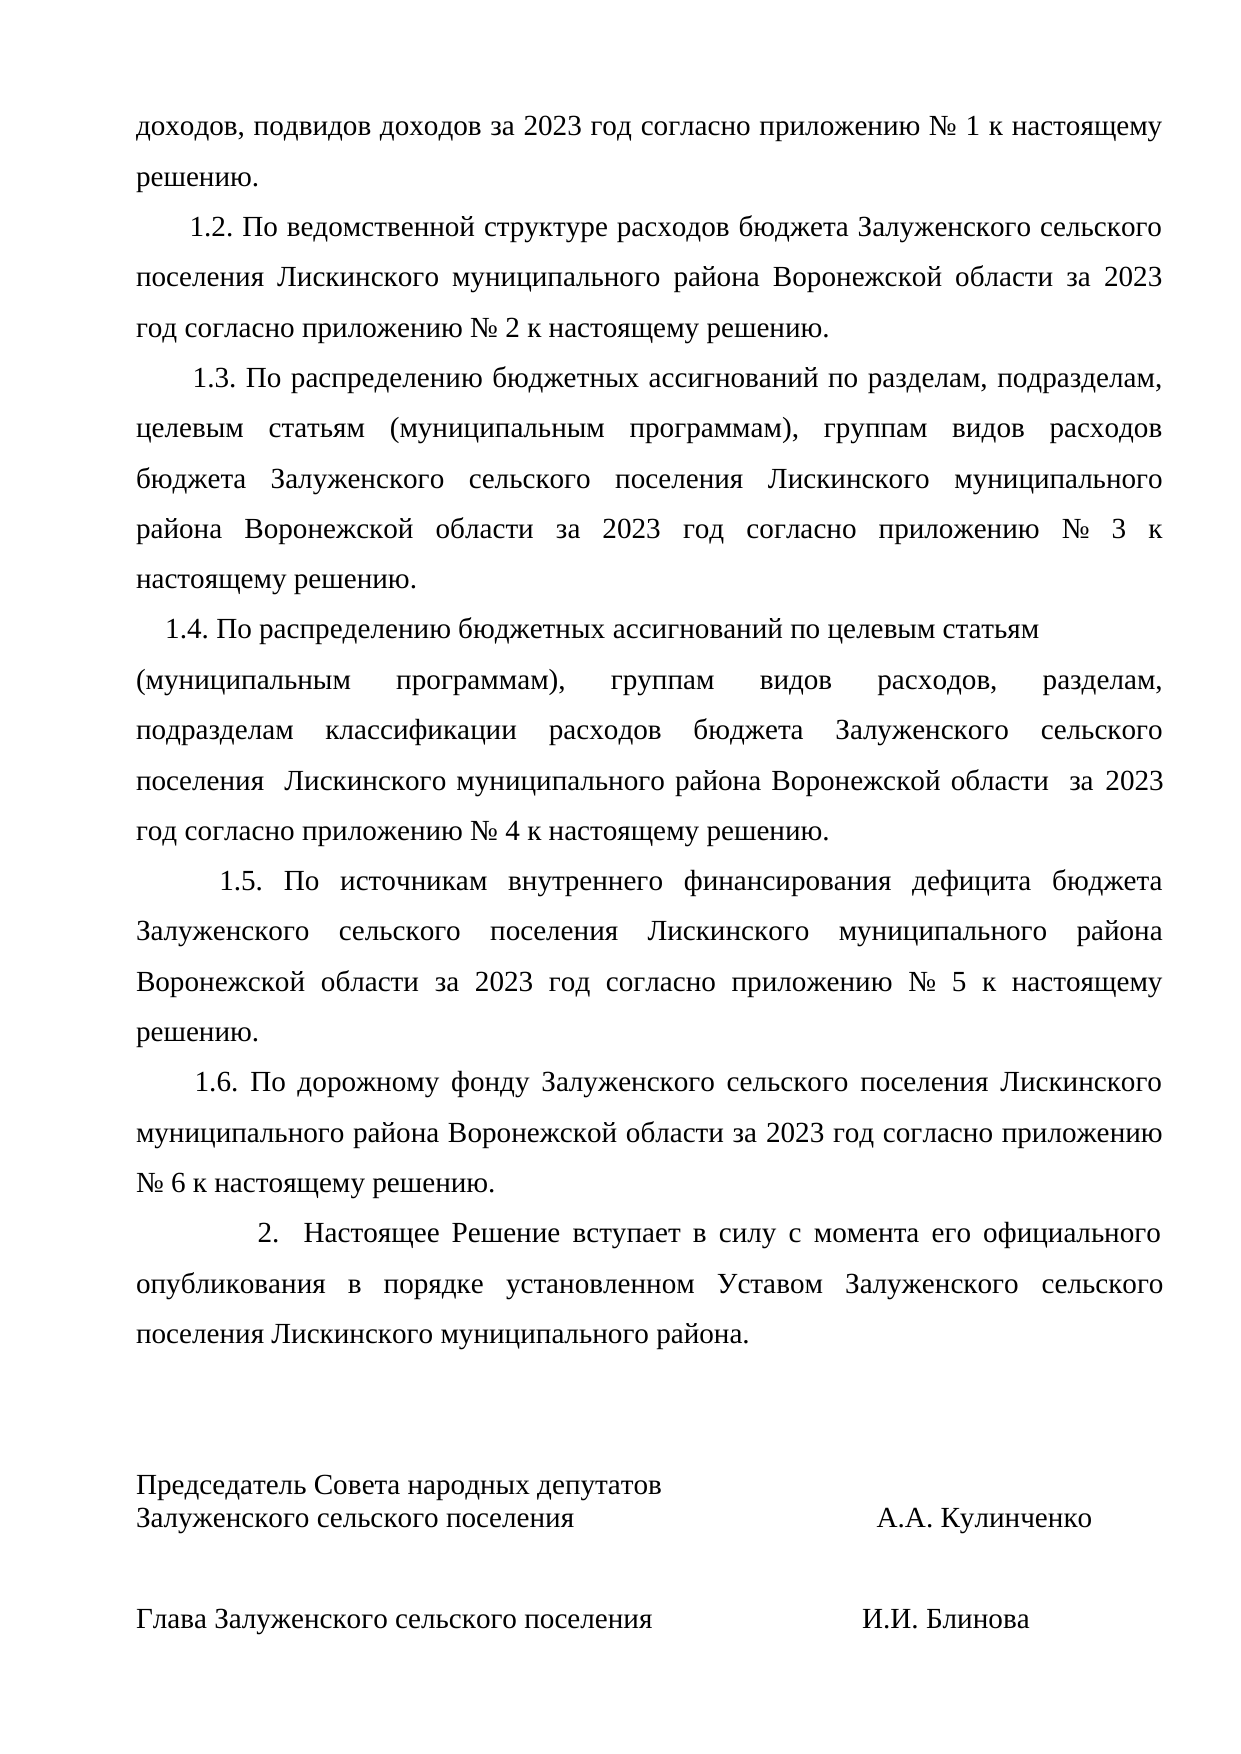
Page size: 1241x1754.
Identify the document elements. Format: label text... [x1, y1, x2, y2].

text (муниципальным программам), группам видов расходов, разделам, подразделам классификации расходов бюджета Залуженского сельского поселения Лискинского муниципального района Воронежской области за 2023 год согласно приложению № 4 к настоящему решению. [136, 662, 1163, 846]
text 1.4. По распределению бюджетных ассигнований по целевым статьям [136, 612, 1163, 645]
text Председатель Совета народных депутатов [136, 1467, 1163, 1501]
text 1.2. По ведомственной структуре расходов бюджета Залуженского сельского поселения Лискинского муниципального района Воронежской области за 2023 год согласно приложению № 2 к настоящему решению. [136, 209, 1163, 343]
text Глава Залуженского сельского поселения И.И. Блинова [136, 1601, 1163, 1635]
text Залуженского сельского поселения А.А. Кулинченко [136, 1501, 1163, 1534]
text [136, 108, 1163, 192]
text 1.5. По источникам внутреннего финансирования дефицита бюджета Залуженского сельского поселения Лискинского муниципального района Воронежской области за 2023 год согласно приложению № 5 к настоящему решению. [136, 863, 1163, 1048]
text 2. Настоящее Решение вступает в силу с момента его официального опубликования в порядке установленном Уставом Залуженского сельского поселения Лискинского муниципального района. [136, 1215, 1163, 1349]
text 1.6. По дорожному фонду Залуженского сельского поселения Лискинского муниципального района Воронежской области за 2023 год согласно приложению № 6 к настоящему решению. [136, 1064, 1163, 1199]
text 1.3. По распределению бюджетных ассигнований по разделам, подразделам, целевым статьям (муниципальным программам), группам видов расходов бюджета Залуженского сельского поселения Лискинского муниципального района Воронежской области за 2023 год согласно приложению № 3 к настоящему решению. [136, 360, 1163, 595]
